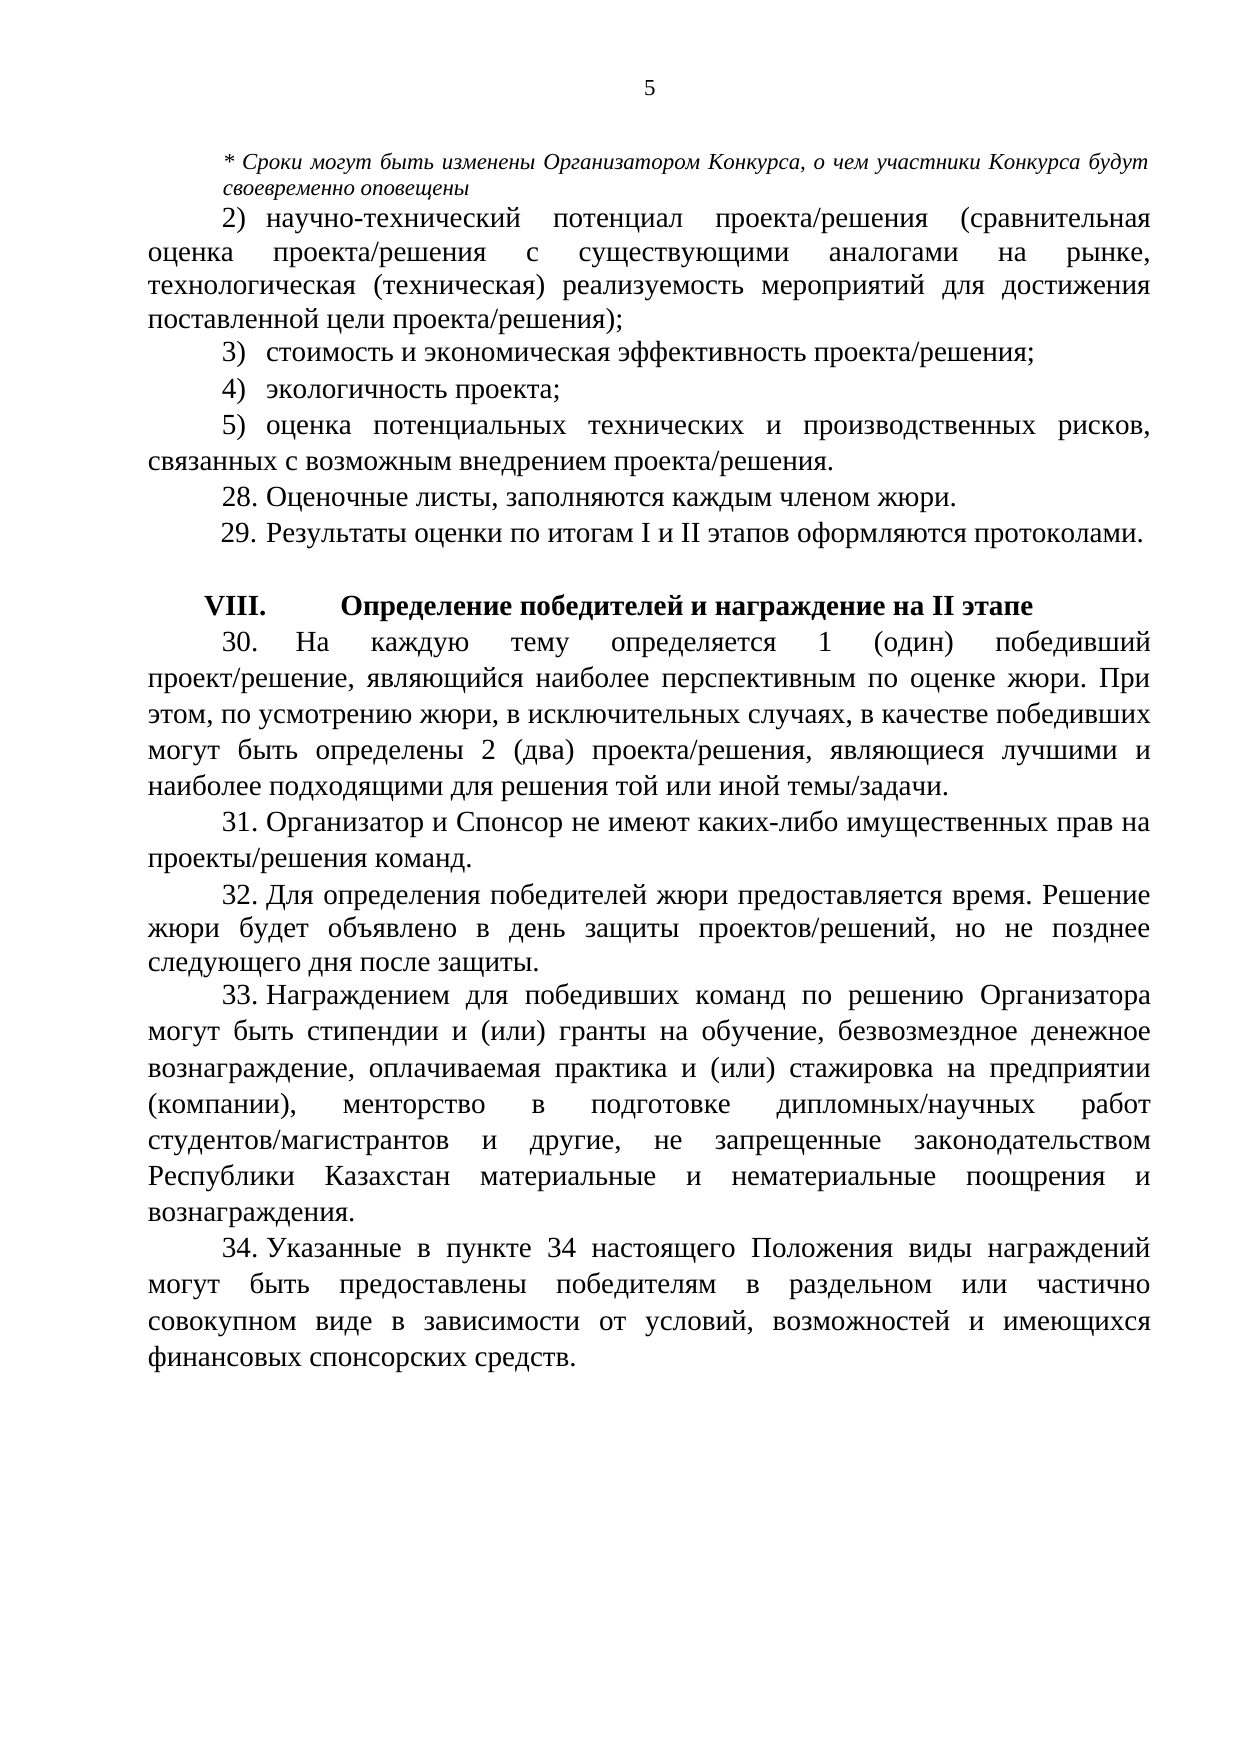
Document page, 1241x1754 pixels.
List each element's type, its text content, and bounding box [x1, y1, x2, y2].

list Определение победителей и награждение на II этапе [148, 588, 1152, 621]
list Организатор и Спонсор не имеют каких-либо имущественных прав на проекты/решения команд. [148, 804, 1152, 874]
list Оценочные листы, заполняются каждым членом жюри. [222, 479, 1152, 513]
list На каждую тему определяется 1 (один) победивший проект/решение, являющийся наиболее перспективным по оценке жюри. При этом, по усмотрению жюри, в исключительных случаях, в качестве победивших могут быть определены 2 (два) проекта/решения, являющиеся лучшими и наиболее подходящими для решения той или иной темы/задачи. [148, 624, 1152, 802]
list стоимость и экономическая эффективность проекта/решения; [148, 334, 1152, 368]
list Для определения победителей жюри предоставляется время. Решение жюри будет объявлено в день защиты проектов/решений, но не позднее следующего дня после защиты. [148, 877, 1152, 977]
list экологичность проекта; [148, 371, 1152, 404]
list Результаты оценки по итогам I и II этапов оформляются протоколами. [220, 515, 1152, 549]
list научно-технический потенциал проекта/решения (сравнительная оценка проекта/решения с существующими аналогами на рынке, технологическая (техническая) реализуемость мероприятий для достижения поставленной цели проекта/решения); [148, 200, 1152, 334]
list * Сроки могут быть изменены Организатором Конкурса, о чем участники Конкурса будут своевременно оповещены [223, 148, 1152, 200]
list оценка потенциальных технических и производственных рисков, связанных с возможным внедрением проекта/решения. [148, 407, 1152, 477]
list Указанные в пункте 34 настоящего Положения виды награждений могут быть предоставлены победителям в раздельном или частично совокупном виде в зависимости от условий, возможностей и имеющихся финансовых спонсорских средств. [148, 1230, 1152, 1372]
list Награждением для победивших команд по решению Организатора могут быть стипендии и (или) гранты на обучение, безвозмездное денежное вознаграждение, оплачиваемая практика и (или) стажировка на предприятии (компании), менторство в подготовке дипломных/научных работ студентов/магистрантов и другие, не запрещенные законодательством Республики Казахстан материальные и нематериальные поощрения и вознаграждения. [148, 977, 1152, 1228]
